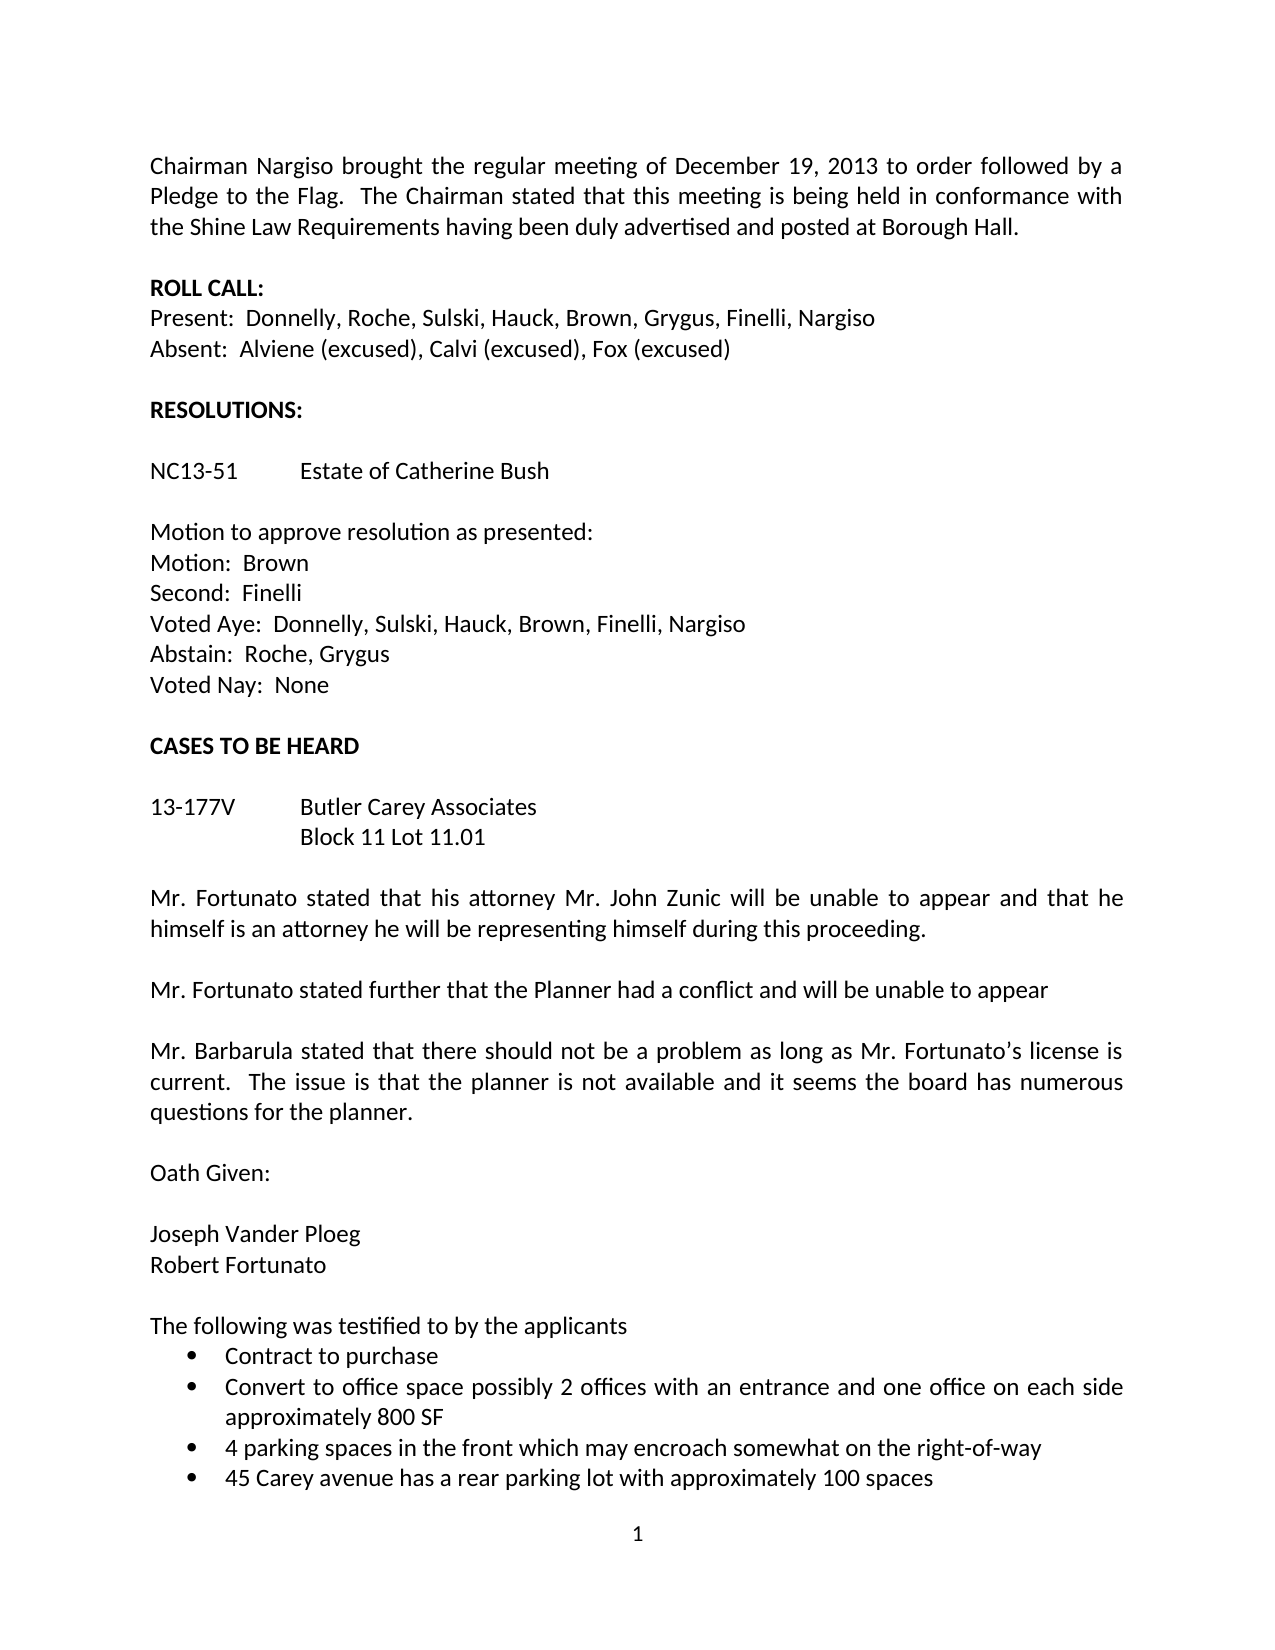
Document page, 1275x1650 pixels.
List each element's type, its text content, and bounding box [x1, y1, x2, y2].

text Second: Finelli [150, 577, 1125, 608]
text CASES TO BE HEARD [150, 730, 1125, 760]
text Present: Donnelly, Roche, Sulski, Hauck, Brown, Grygus, Finelli, Nargiso [150, 303, 1125, 333]
text Mr. Fortunato stated that his attorney Mr. John Zunic will be unable to appear and that he himself is an attorney he will be representing himself during this proceeding. [150, 882, 1125, 943]
text Absent: Alviene (excused), Calvi (excused), Fox (excused) [150, 333, 1125, 364]
text Joseph Vander Ploeg [150, 1218, 1125, 1249]
list Contract to purchase [187, 1340, 1125, 1371]
text Mr. Fortunato stated further that the Planner had a conflict and will be unable to appear [150, 974, 1125, 1004]
text Oath Given: [150, 1157, 1125, 1188]
text Voted Nay: None [150, 669, 1125, 699]
list 4 parking spaces in the front which may encroach somewhat on the right-of-way [187, 1432, 1125, 1462]
text Abstain: Roche, Grygus [150, 638, 1125, 669]
text Chairman Nargiso brought the regular meeting of December 19, 2013 to order followed by a Pledge to the Flag. The Chairman stated that this meeting is being held in conformance with the Shine Law Requirements having been duly advertised and posted at Borough Hall. [150, 150, 1125, 242]
text ROLL CALL: [150, 272, 1125, 303]
text Motion: Brown [150, 547, 1125, 577]
text 13-177V Butler Carey Associates [150, 791, 1125, 821]
text Motion to approve resolution as presented: [150, 516, 1125, 547]
text Voted Aye: Donnelly, Sulski, Hauck, Brown, Finelli, Nargiso [150, 608, 1125, 638]
list Convert to office space possibly 2 offices with an entrance and one office on each side approximately 800 SF [187, 1371, 1125, 1432]
list 45 Carey avenue has a rear parking lot with approximately 100 spaces [187, 1462, 1125, 1493]
text Block 11 Lot 11.01 [150, 821, 1125, 852]
text The following was testified to by the applicants [150, 1310, 1125, 1340]
text Mr. Barbarula stated that there should not be a problem as long as Mr. Fortunato’s license is current. The issue is that the planner is not available and it seems the board has numerous questions for the planner. [150, 1035, 1125, 1127]
text NC13-51 Estate of Catherine Bush [150, 455, 1125, 486]
text RESOLUTIONS: [150, 394, 1125, 425]
text Robert Fortunato [150, 1249, 1125, 1279]
